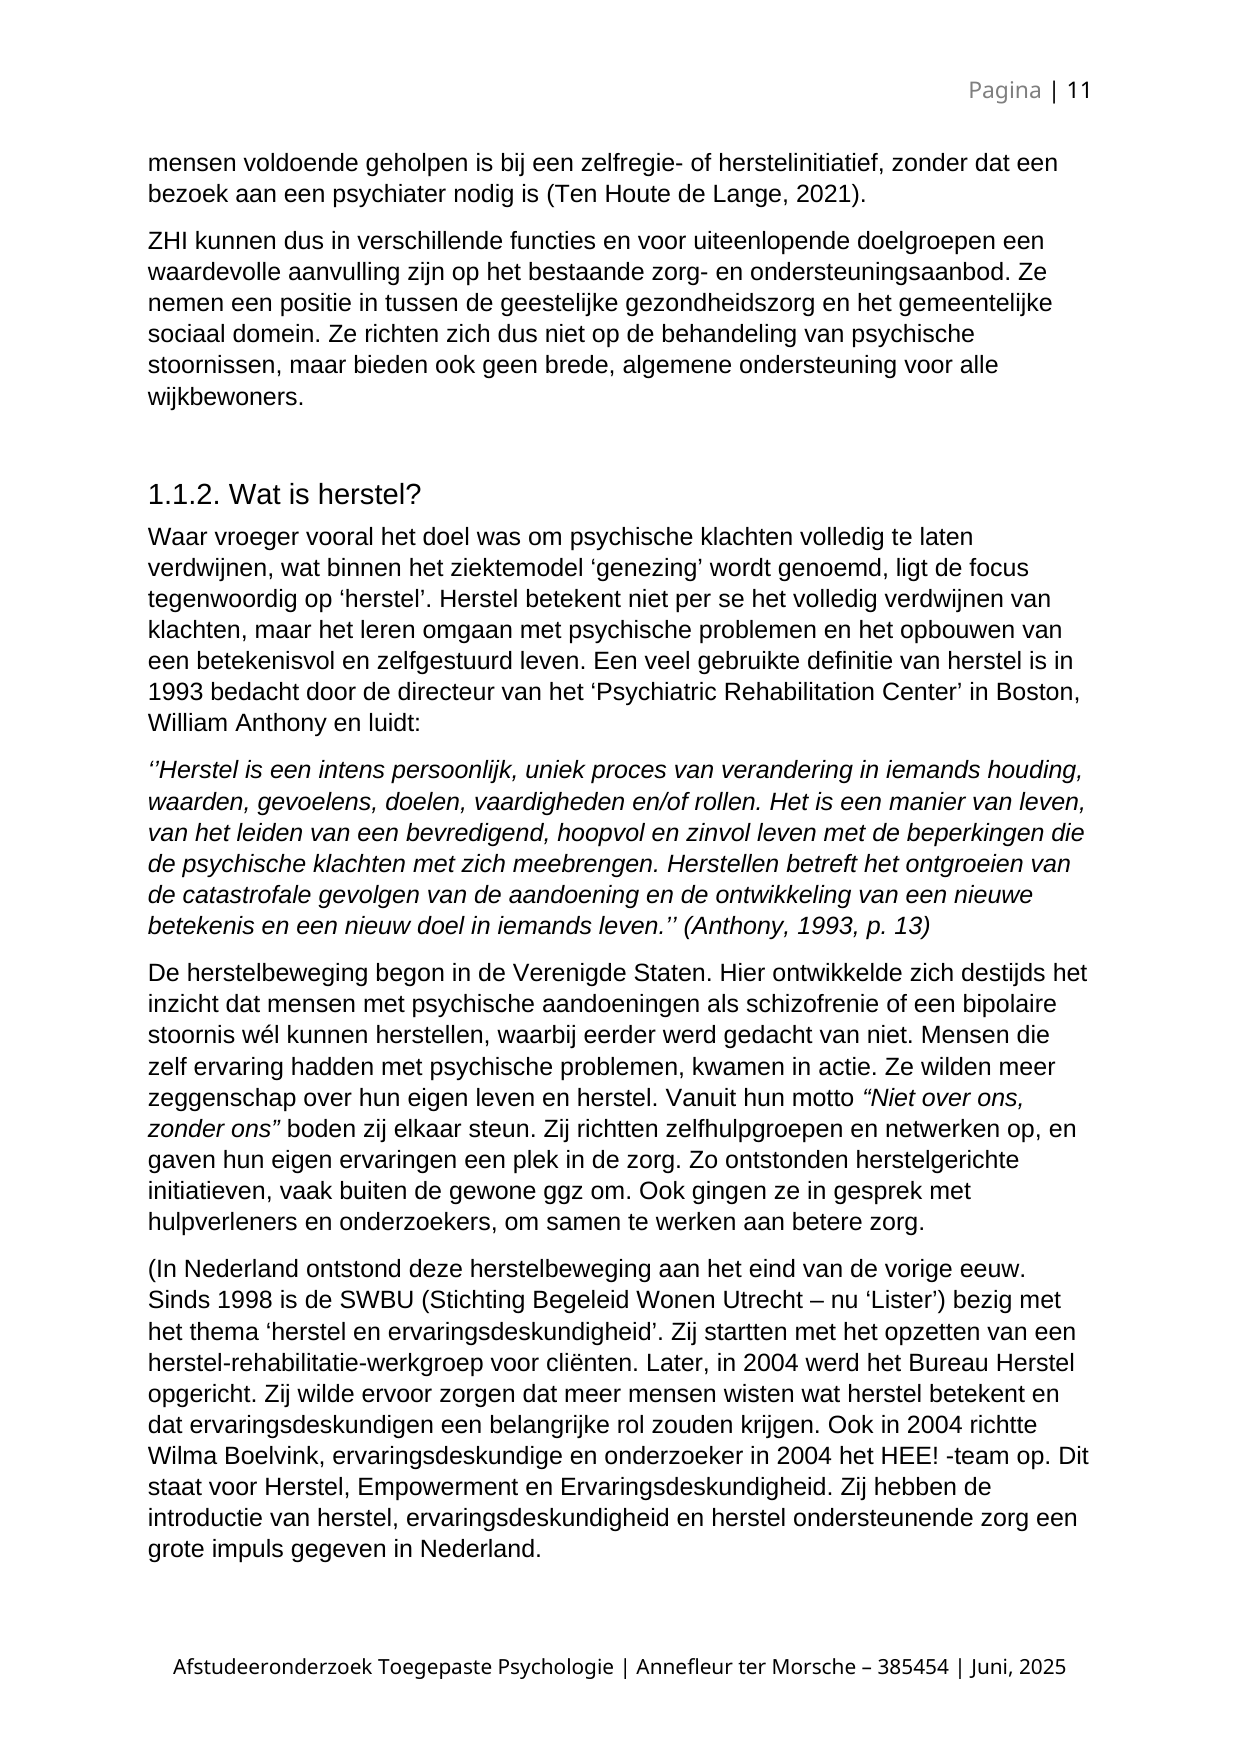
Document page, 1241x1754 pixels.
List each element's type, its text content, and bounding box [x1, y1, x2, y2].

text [148, 148, 1093, 207]
text Waar vroeger vooral het doel was om psychische klachten volledig te laten verdwijnen, wat binnen het ziektemodel ‘genezing’ wordt genoemd, ligt de focus tegenwoordig op ‘herstel’. Herstel betekent niet per se het volledig verdwijnen van klachten, maar het leren omgaan met psychische problemen en het opbouwen van een betekenisvol en zelfgestuurd leven. Een veel gebruikte definitie van herstel is in 1993 bedacht door de directeur van het ‘Psychiatric Rehabilitation Center’ in Boston, William Anthony en luidt: [148, 521, 1093, 736]
text De herstelbeweging begon in de Verenigde Staten. Hier ontwikkelde zich destijds het inzicht dat mensen met psychische aandoeningen als schizofrenie of een bipolaire stoornis wél kunnen herstellen, waarbij eerder werd gedacht van niet. Mensen die zelf ervaring hadden met psychische problemen, kwamen in actie. Ze wilden meer zeggenschap over hun eigen leven en herstel. Vanuit hun motto “Niet over ons, zonder ons” boden zij elkaar steun. Zij richtten zelfhulpgroepen en netwerken op, en gaven hun eigen ervaringen een plek in de zorg. Zo ontstonden herstelgerichte initiatieven, vaak buiten de gewone ggz om. Ook gingen ze in gesprek met hulpverleners en onderzoekers, om samen te werken aan betere zorg. [148, 958, 1093, 1235]
text ‘’Herstel is een intens persoonlijk, uniek proces van verandering in iemands houding, waarden, gevoelens, doelen, vaardigheden en/of rollen. Het is een manier van leven, van het leiden van een bevredigend, hoopvol en zinvol leven met de beperkingen die de psychische klachten met zich meebrengen. Herstellen betreft het ontgroeien van de catastrofale gevolgen van de aandoening en de ontwikkeling van een nieuwe betekenis en een nieuw doel in iemands leven.’’ (Anthony, 1993, p. 13) [148, 755, 1093, 939]
subtitle 1.1.2. Wat is herstel? [148, 477, 1093, 511]
text ZHI kunnen dus in verschillende functies en voor uiteenlopende doelgroepen een waardevolle aanvulling zijn op het bestaande zorg- en ondersteuningsaanbod. Ze nemen een positie in tussen de geestelijke gezondheidszorg en het gemeentelijke sociaal domein. Ze richten zich dus niet op de behandeling van psychische stoornissen, maar bieden ook geen brede, algemene ondersteuning voor alle wijkbewoners. [148, 226, 1093, 410]
text (In Nederland ontstond deze herstelbeweging aan het eind van de vorige eeuw. Sinds 1998 is de SWBU (Stichting Begeleid Wonen Utrecht – nu ‘Lister’) bezig met het thema ‘herstel en ervaringsdeskundigheid’. Zij startten met het opzetten van een herstel-rehabilitatie-werkgroep voor cliënten. Later, in 2004 werd het Bureau Herstel opgericht. Zij wilde ervoor zorgen dat meer mensen wisten wat herstel betekent en dat ervaringsdeskundigen een belangrijke rol zouden krijgen. Ook in 2004 richtte Wilma Boelvink, ervaringsdeskundige en onderzoeker in 2004 het HEE! -team op. Dit staat voor Herstel, Empowerment en Ervaringsdeskundigheid. Zij hebben de introductie van herstel, ervaringsdeskundigheid en herstel ondersteunende zorg een grote impuls gegeven in Nederland. [148, 1254, 1093, 1562]
